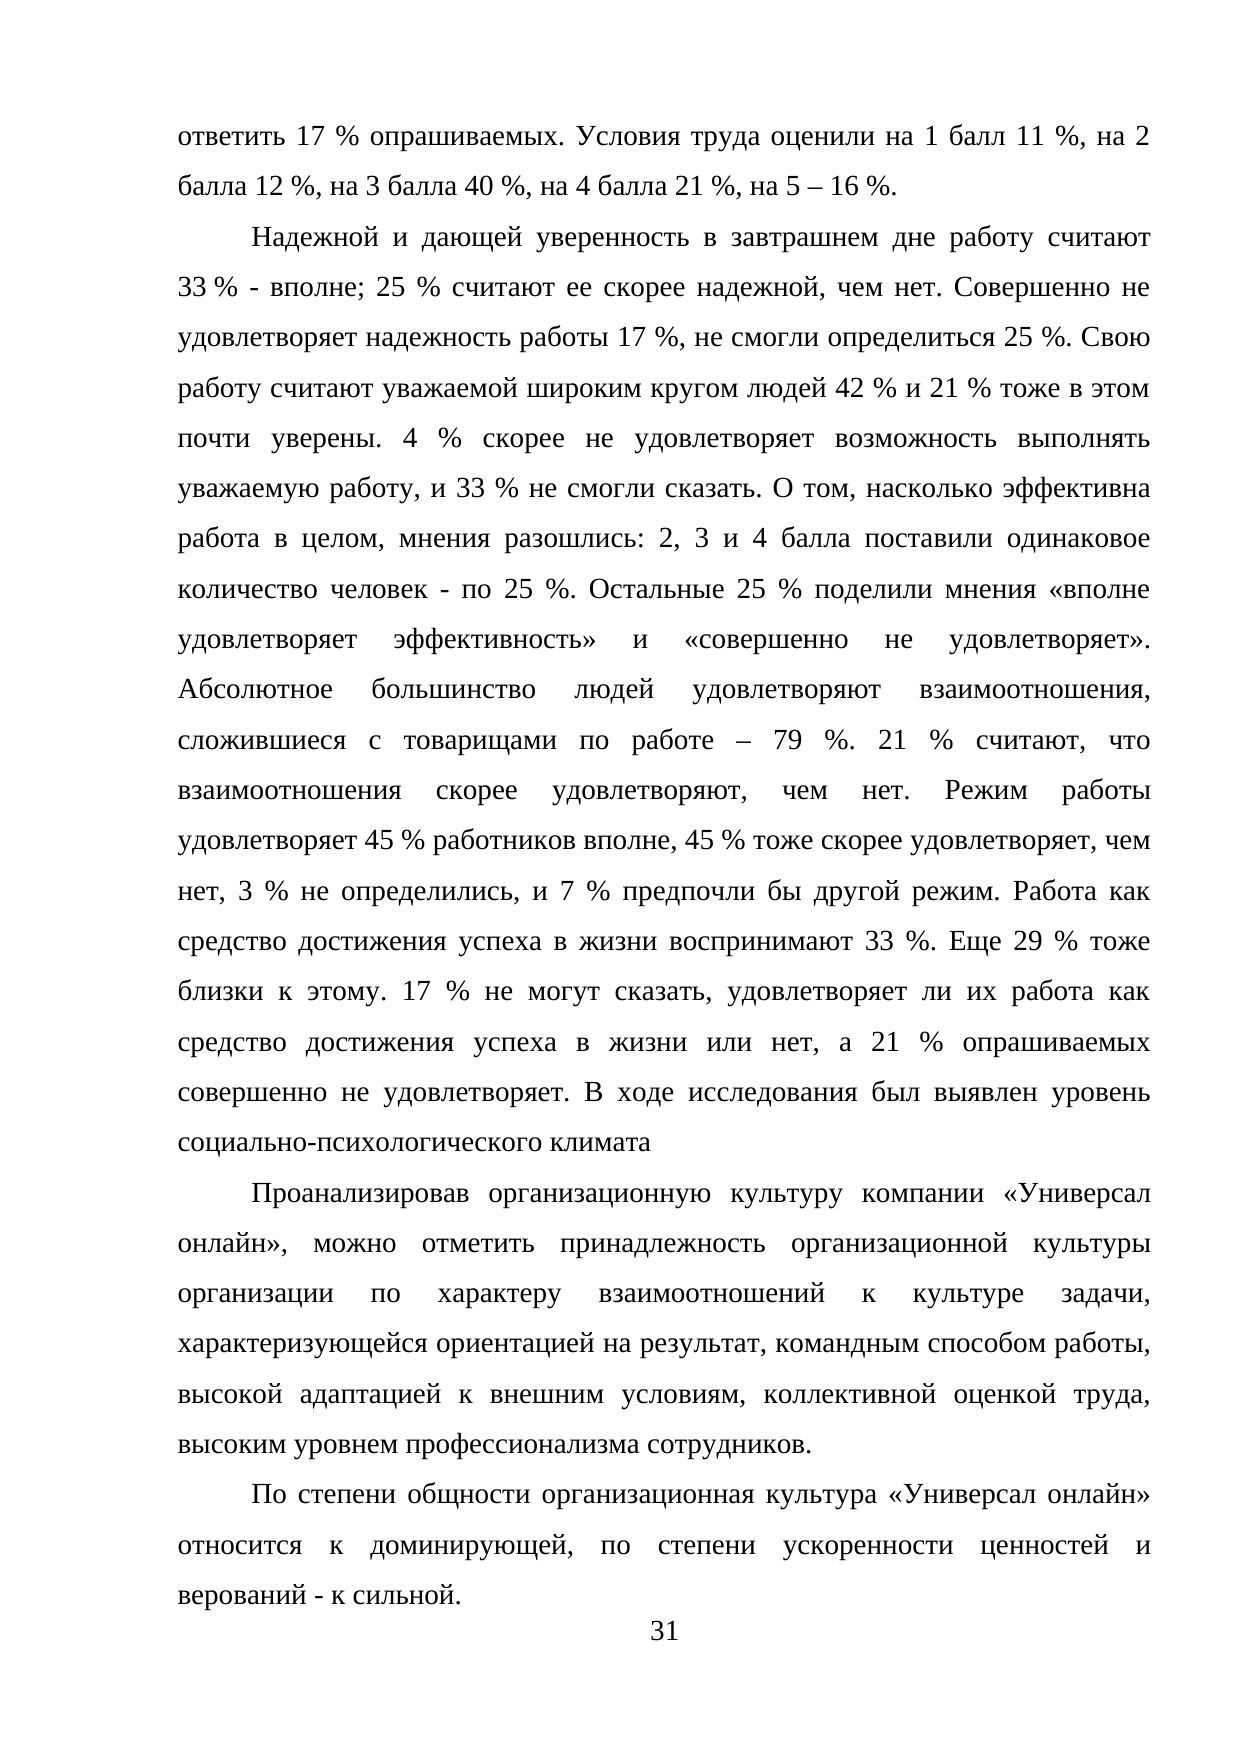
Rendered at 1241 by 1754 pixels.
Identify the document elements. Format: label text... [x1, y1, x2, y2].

text Проанализировав организационную культуру компании «Универсал онлайн», можно отметить принадлежность организационной культуры организации по характеру взаимоотношений к культуре задачи, характеризующейся ориентацией на результат, командным способом работы, высокой адаптацией к внешним условиям, коллективной оценкой труда, высоким уровнем профессионализма сотрудников. [177, 1175, 1152, 1460]
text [177, 118, 1152, 202]
text По степени общности организационная культура «Универсал онлайн» относится к доминирующей, по степени ускоренности ценностей и верований - к сильной. [177, 1477, 1152, 1611]
text Надежной и дающей уверенность в завтрашнем дне работу считают 33 % - вполне; 25 % считают ее скорее надежной, чем нет. Совершенно не удовлетворяет надежность работы 17 %, не смогли определиться 25 %. Свою работу считают уважаемой широким кругом людей 42 % и 21 % тоже в этом почти уверены. 4 % скорее не удовлетворяет возможность выполнять уважаемую работу, и 33 % не смогли сказать. О том, насколько эффективна работа в целом, мнения разошлись: 2, 3 и 4 балла поставили одинаковое количество человек - по 25 %. Остальные 25 % поделили мнения «вполне удовлетворяет эффективность» и «совершенно не удовлетворяет». Абсолютное большинство людей удовлетворяют взаимоотношения, сложившиеся с товарищами по работе – 79 %. 21 % считают, что взаимоотношения скорее удовлетворяют, чем нет. Режим работы удовлетворяет 45 % работников вполне, 45 % тоже скорее удовлетворяет, чем нет, 3 % не определились, и 7 % предпочли бы другой режим. Работа как средство достижения успеха в жизни воспринимают 33 %. Еще 29 % тоже близки к этому. 17 % не могут сказать, удовлетворяет ли их работа как средство достижения успеха в жизни или нет, а 21 % опрашиваемых совершенно не удовлетворяет. В ходе исследования был выявлен уровень социально-психологического климата [177, 219, 1152, 1158]
